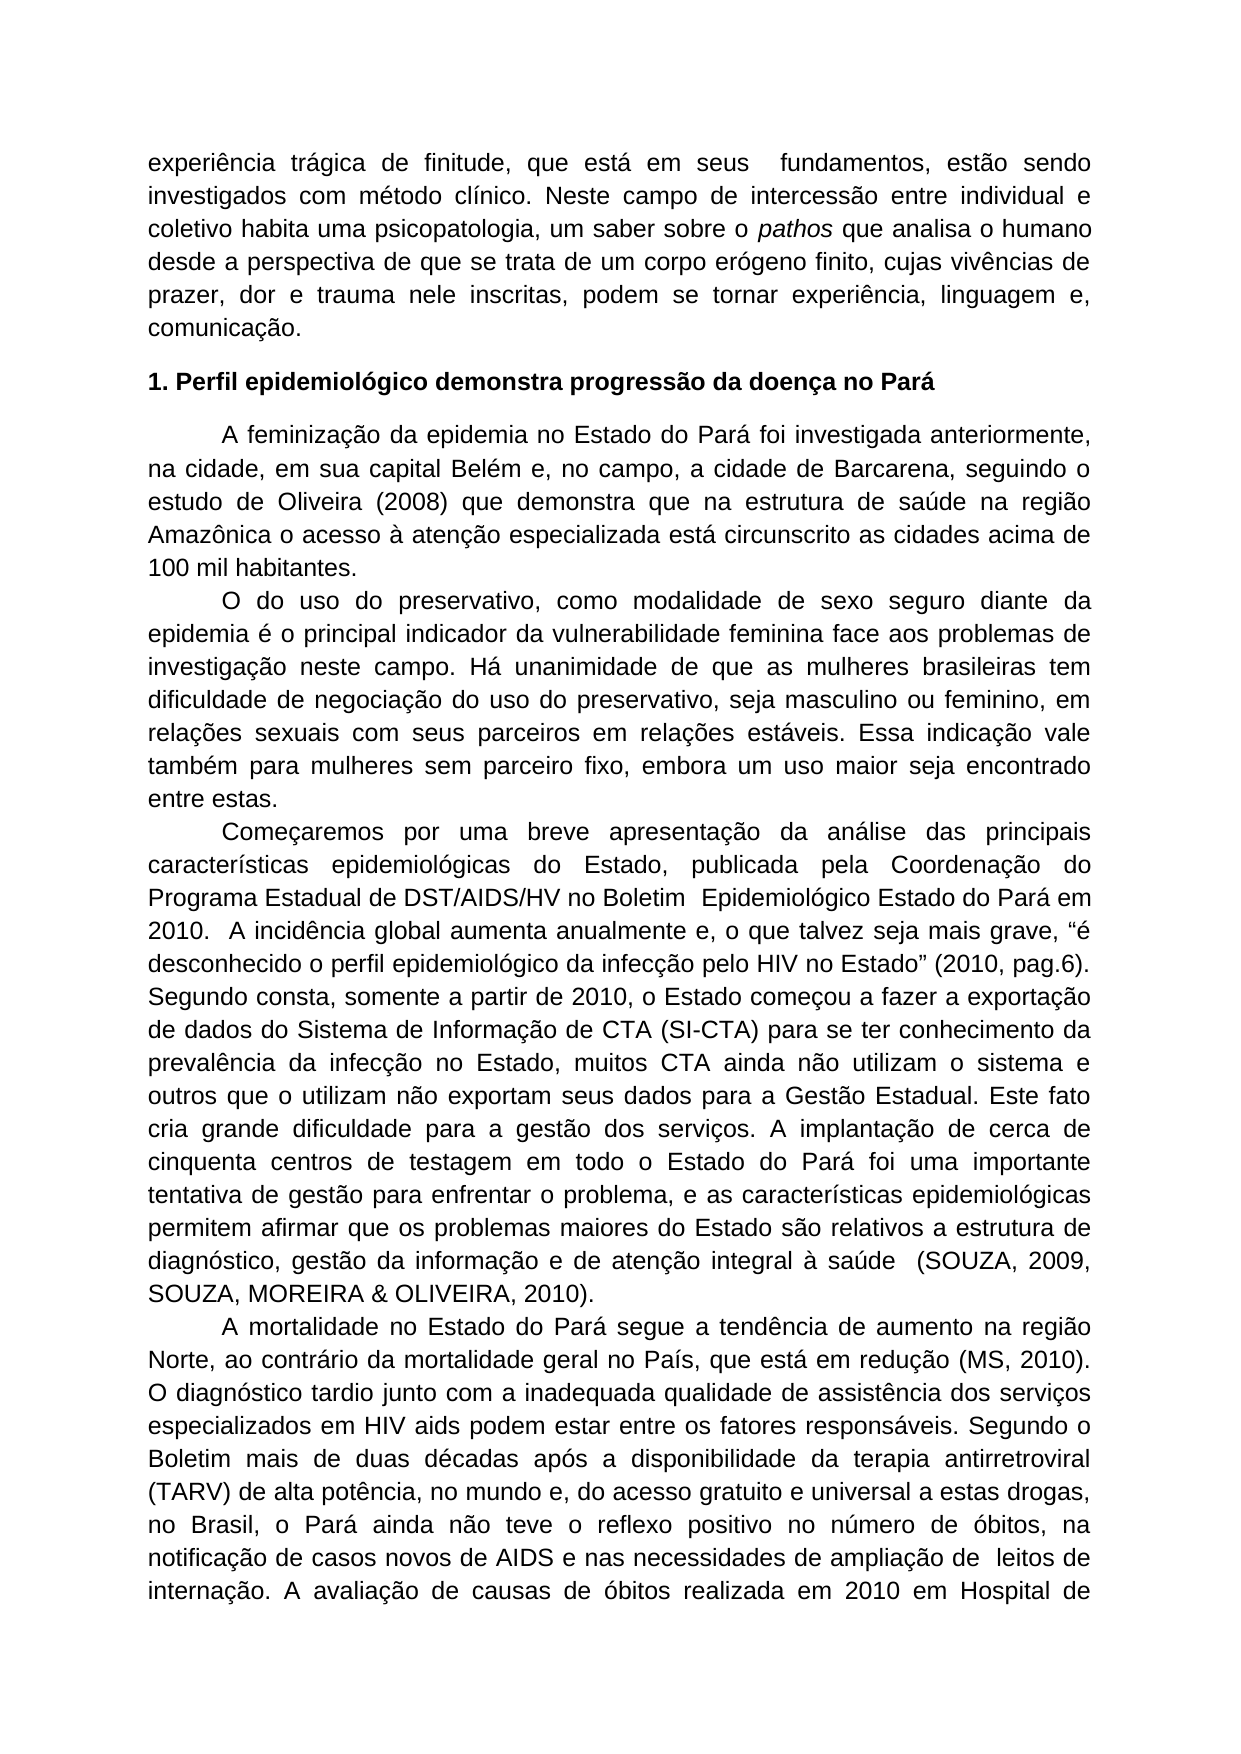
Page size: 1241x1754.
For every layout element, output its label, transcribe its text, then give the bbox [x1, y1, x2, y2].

text A feminização da epidemia no Estado do Pará foi investigada anteriormente, na cidade, em sua capital Belém e, no campo, a cidade de Barcarena, seguindo o estudo de Oliveira (2008) que demonstra que na estrutura de saúde na região Amazônica o acesso à atenção especializada está circunscrito as cidades acima de 100 mil habitantes. [148, 421, 1092, 581]
text 1. Perfil epidemiológico demonstra progressão da doença no Pará [148, 367, 1092, 395]
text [148, 1312, 1092, 1605]
text Começaremos por uma breve apresentação da análise das principais características epidemiológicas do Estado, publicada pela Coordenação do Programa Estadual de DST/AIDS/HV no Boletim Epidemiológico Estado do Pará em 2010. A incidência global aumenta anualmente e, o que talvez seja mais grave, “é desconhecido o perfil epidemiológico da infecção pelo HIV no Estado” (2010, pag.6). Segundo consta, somente a partir de 2010, o Estado começou a fazer a exportação de dados do Sistema de Informação de CTA (SI-CTA) para se ter conhecimento da prevalência da infecção no Estado, muitos CTA ainda não utilizam o sistema e outros que o utilizam não exportam seus dados para a Gestão Estadual. Este fato cria grande dificuldade para a gestão dos serviços. A implantação de cerca de cinquenta centros de testagem em todo o Estado do Pará foi uma importante tentativa de gestão para enfrentar o problema, e as características epidemiológicas permitem afirmar que os problemas maiores do Estado são relativos a estrutura de diagnóstico, gestão da informação e de atenção integral à saúde (SOUZA, 2009, SOUZA, MOREIRA & OLIVEIRA, 2010). [148, 817, 1092, 1308]
text O do uso do preservativo, como modalidade de sexo seguro diante da epidemia é o principal indicador da vulnerabilidade feminina face aos problemas de investigação neste campo. Há unanimidade de que as mulheres brasileiras tem dificuldade de negociação do uso do preservativo, seja masculino ou feminino, em relações sexuais com seus parceiros em relações estáveis. Essa indicação vale também para mulheres sem parceiro fixo, embora um uso maior seja encontrado entre estas. [148, 586, 1092, 812]
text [148, 148, 1092, 342]
